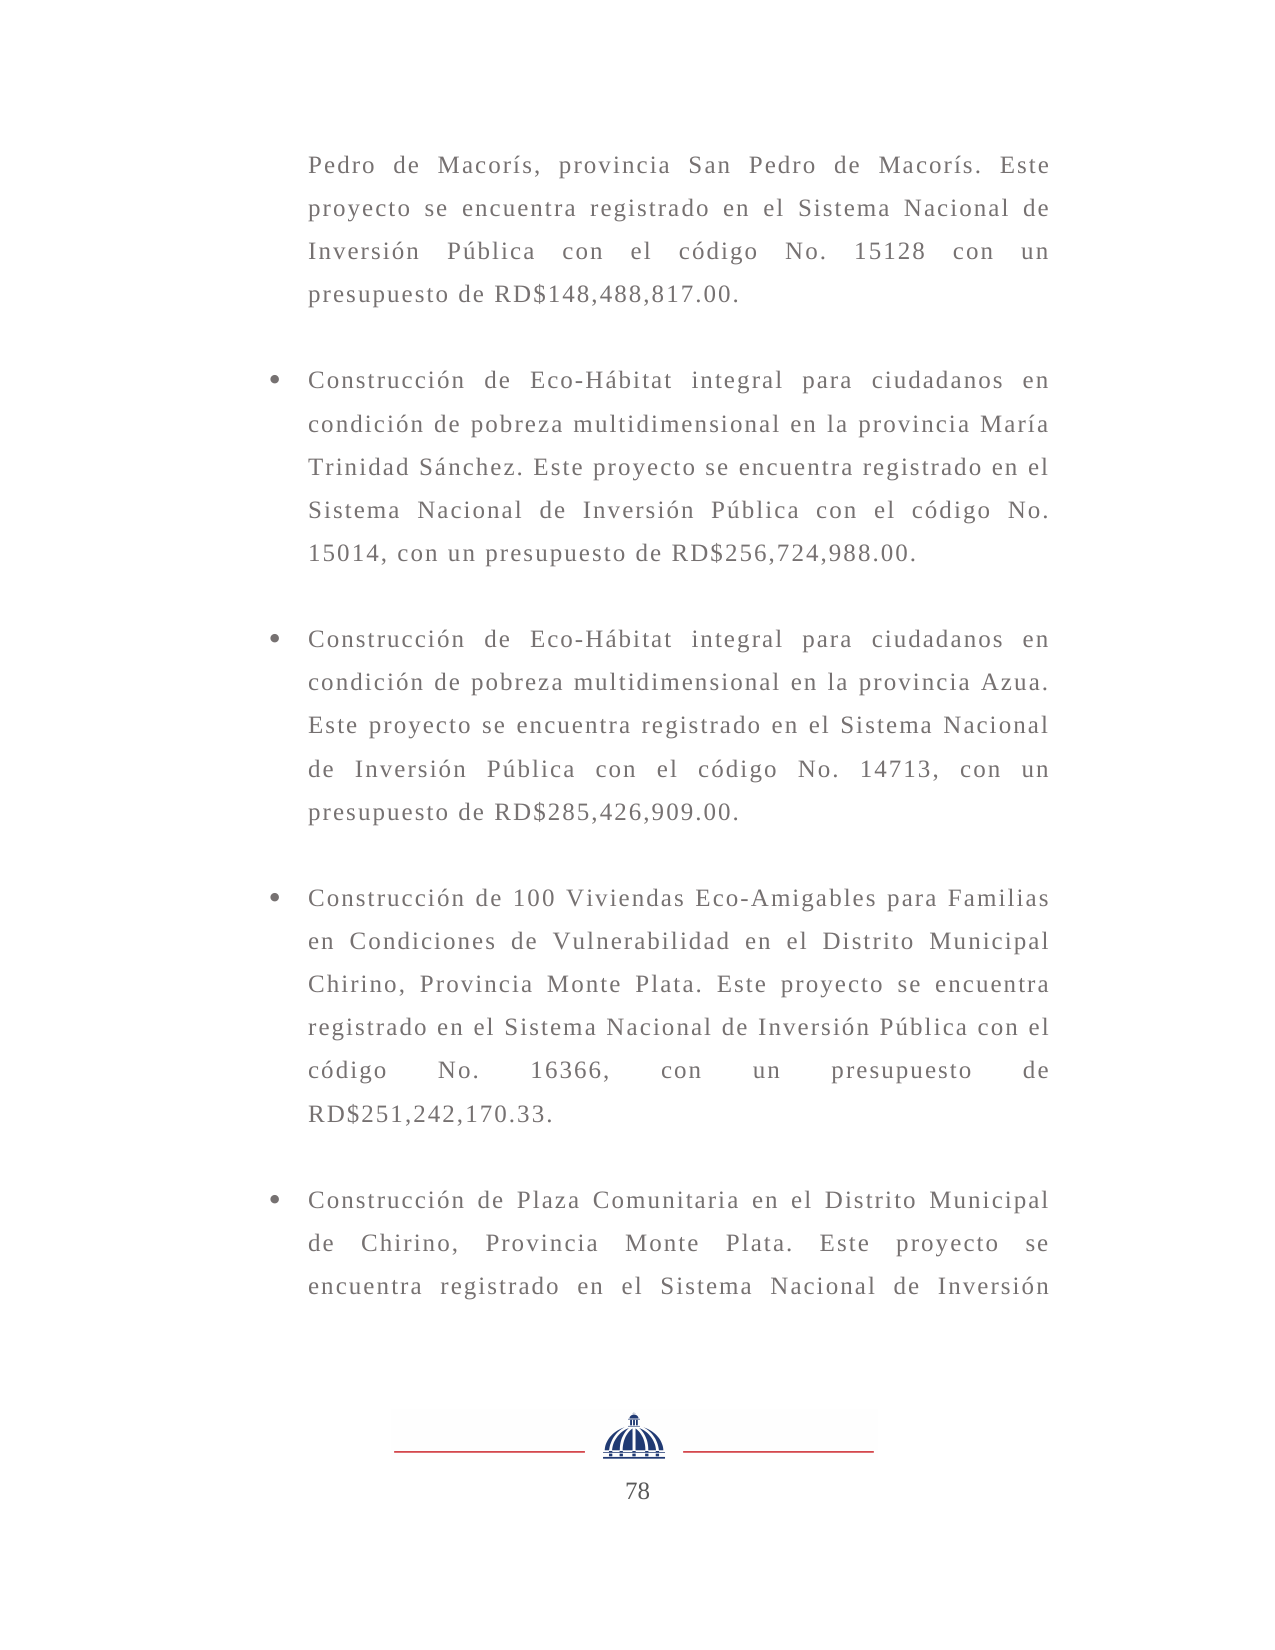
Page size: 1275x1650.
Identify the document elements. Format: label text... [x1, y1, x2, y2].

picture [390, 1409, 878, 1460]
list Construcción de Eco-Hábitat integral para ciudadanos en condición de pobreza multidimensional en la provincia María Trinidad Sánchez. Este proyecto se encuentra registrado en el Sistema Nacional de Inversión Pública con el código No. 15014, con un presupuesto de RD$256,724,988.00. [270, 366, 1050, 567]
list Construcción de 100 Viviendas Eco-Amigables para Familias en Condiciones de Vulnerabilidad en el Distrito Municipal Chirino, Provincia Monte Plata. Este proyecto se encuentra registrado en el Sistema Nacional de Inversión Pública con el código No. 16366, con un presupuesto de RD$251,242,170.33. [270, 883, 1050, 1127]
list Construcción de Eco-Hábitat integral para ciudadanos en condición de pobreza multidimensional en la provincia Azua. Este proyecto se encuentra registrado en el Sistema Nacional de Inversión Pública con el código No. 14713, con un presupuesto de RD$285,426,909.00. [270, 624, 1050, 826]
